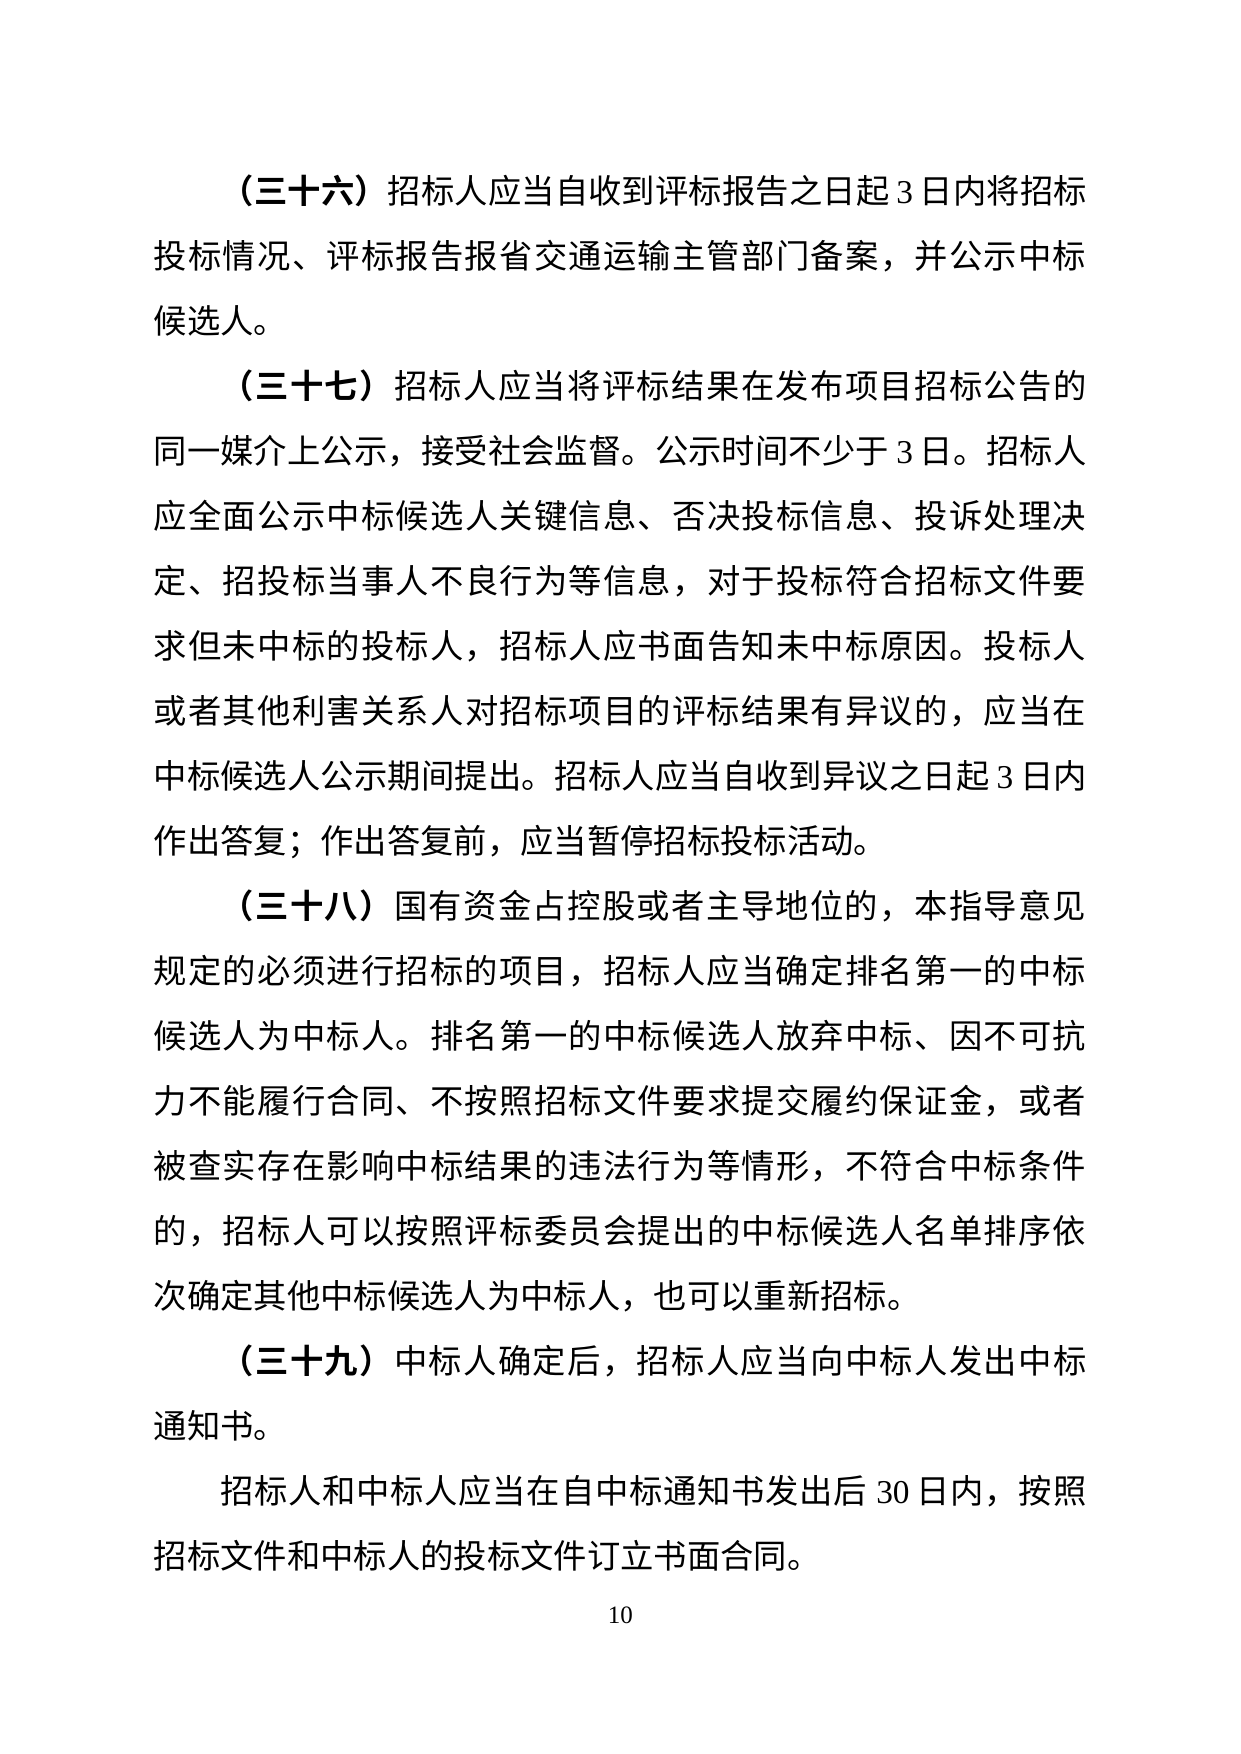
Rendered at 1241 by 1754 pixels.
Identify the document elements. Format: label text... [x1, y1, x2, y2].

text （三十六）招标人应当自收到评标报告之日起3日内将招标投标情况、评标报告报省交通运输主管部门备案，并公示中标候选人。 [153, 156, 1087, 351]
text 招标人和中标人应当在自中标通知书发出后30日内，按照招标文件和中标人的投标文件订立书面合同。 [153, 1456, 1087, 1586]
text （三十九）中标人确定后，招标人应当向中标人发出中标通知书。 [153, 1326, 1087, 1456]
text （三十七）招标人应当将评标结果在发布项目招标公告的同一媒介上公示，接受社会监督。公示时间不少于3日。招标人应全面公示中标候选人关键信息、否决投标信息、投诉处理决定、招投标当事人不良行为等信息，对于投标符合招标文件要求但未中标的投标人，招标人应书面告知未中标原因。投标人或者其他利害关系人对招标项目的评标结果有异议的，应当在中标候选人公示期间提出。招标人应当自收到异议之日起3日内作出答复；作出答复前，应当暂停招标投标活动。 [153, 351, 1087, 871]
text （三十八）国有资金占控股或者主导地位的，本指导意见规定的必须进行招标的项目，招标人应当确定排名第一的中标候选人为中标人。排名第一的中标候选人放弃中标、因不可抗力不能履行合同、不按照招标文件要求提交履约保证金，或者被查实存在影响中标结果的违法行为等情形，不符合中标条件的，招标人可以按照评标委员会提出的中标候选人名单排序依次确定其他中标候选人为中标人，也可以重新招标。 [153, 871, 1087, 1326]
